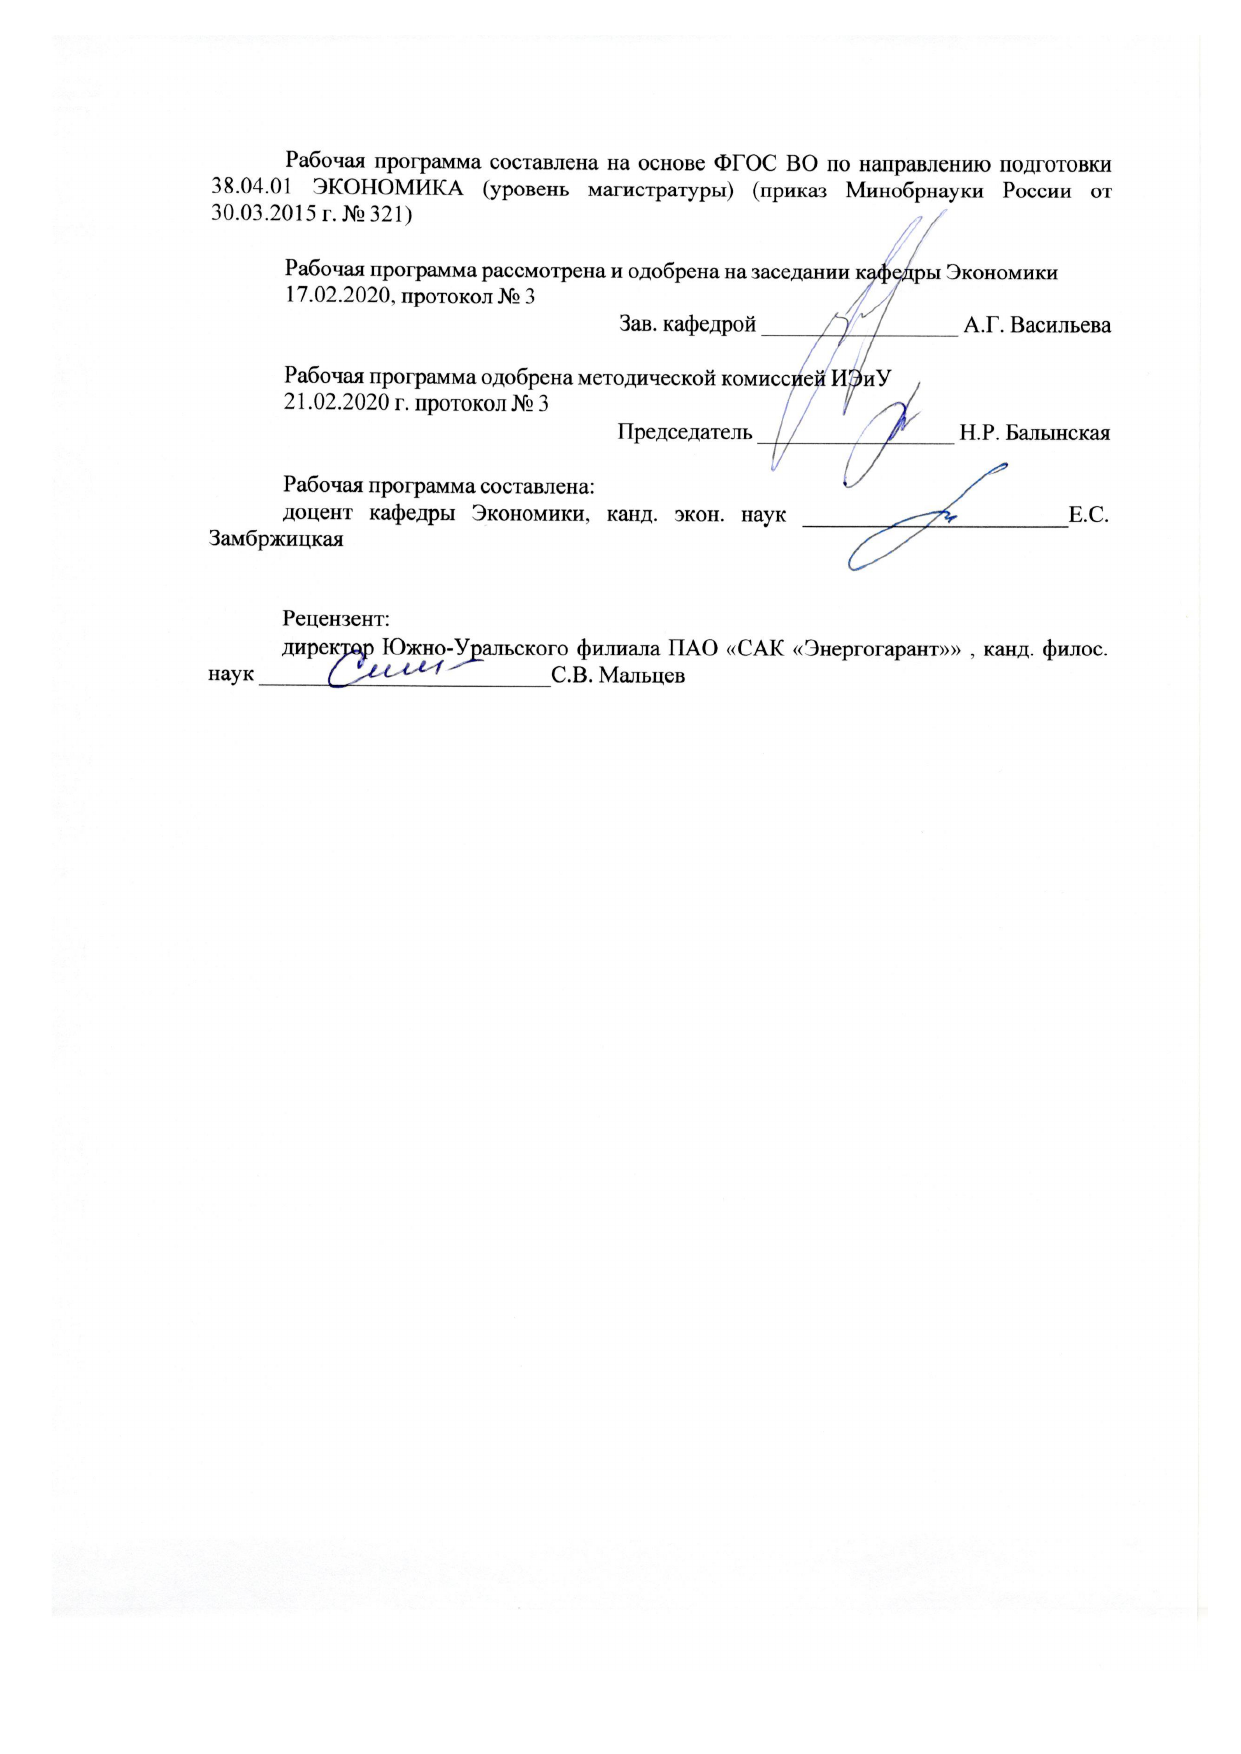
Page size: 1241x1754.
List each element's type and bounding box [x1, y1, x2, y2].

picture [51, 35, 1208, 1671]
